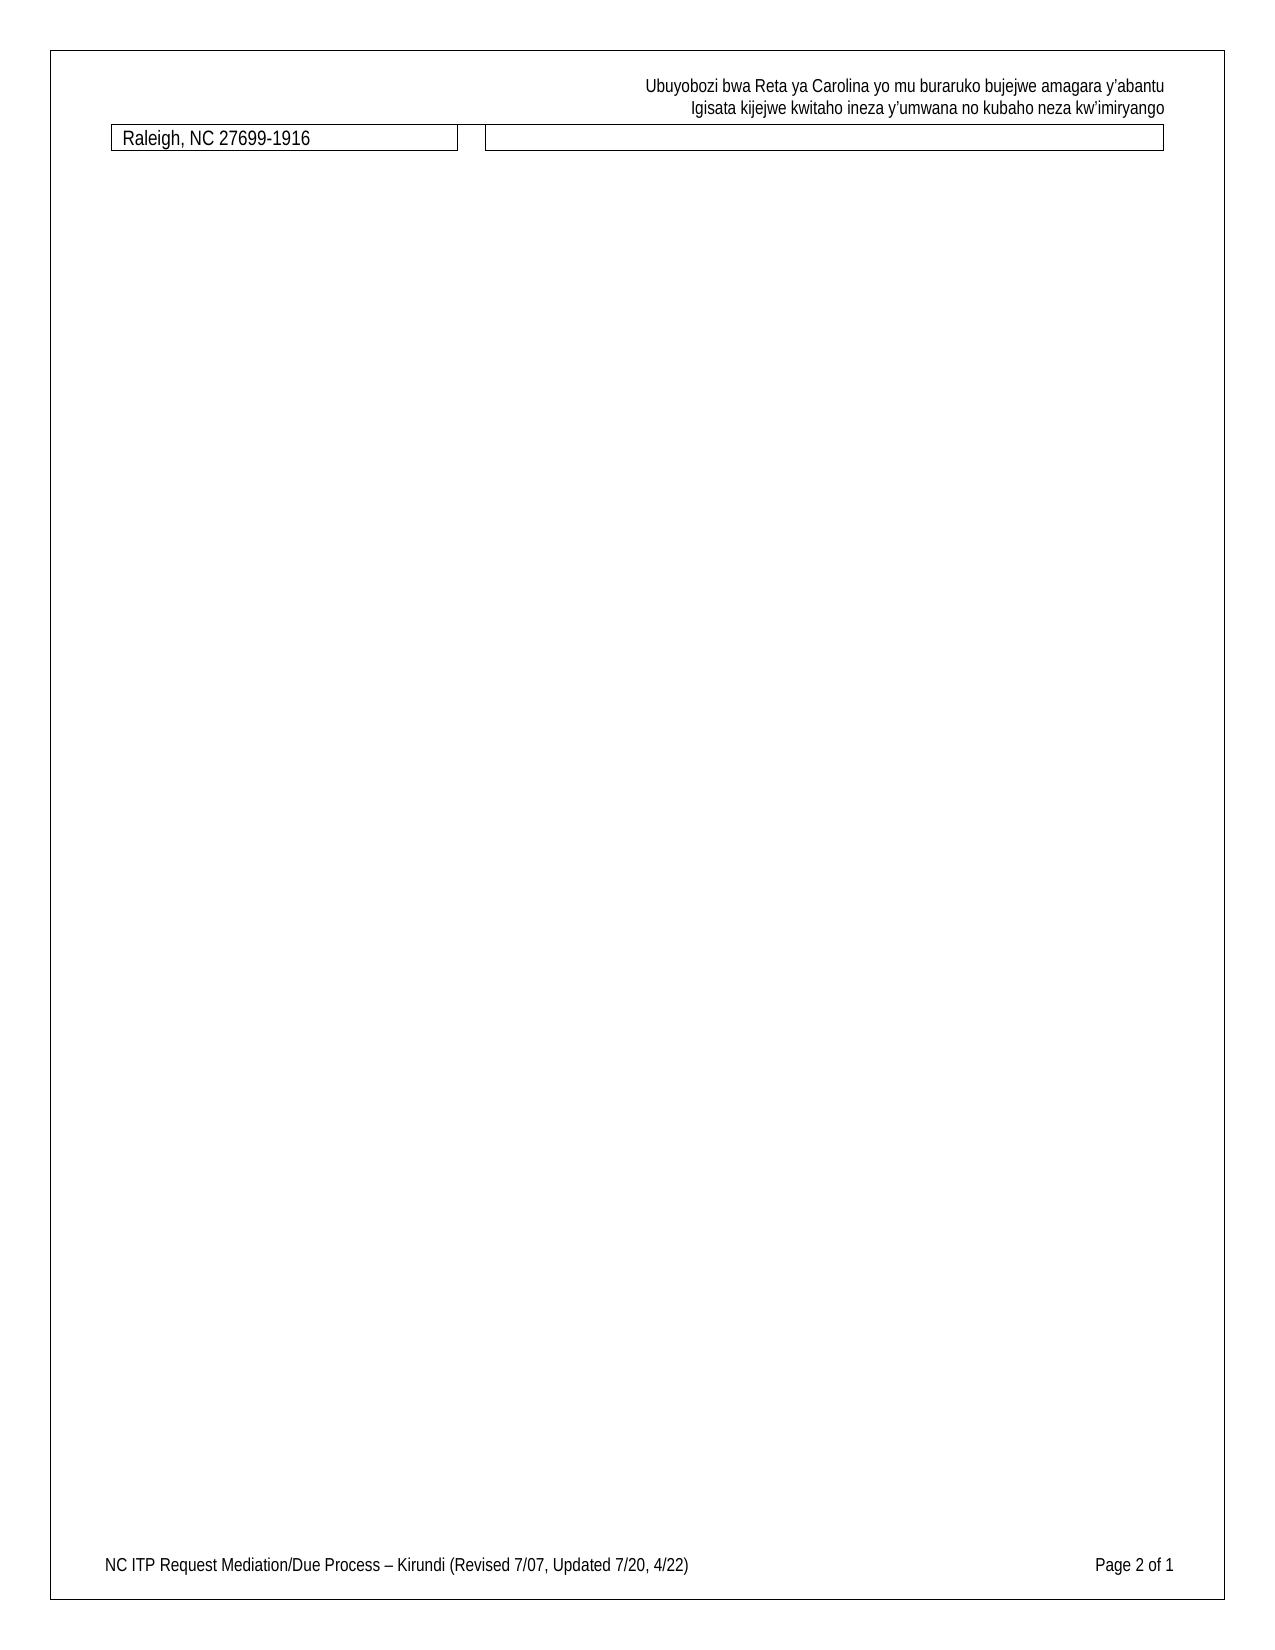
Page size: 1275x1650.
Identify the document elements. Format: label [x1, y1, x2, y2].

table_cell [927, 125, 1137, 150]
table_cell [1137, 125, 1163, 150]
table_cell [486, 125, 927, 150]
